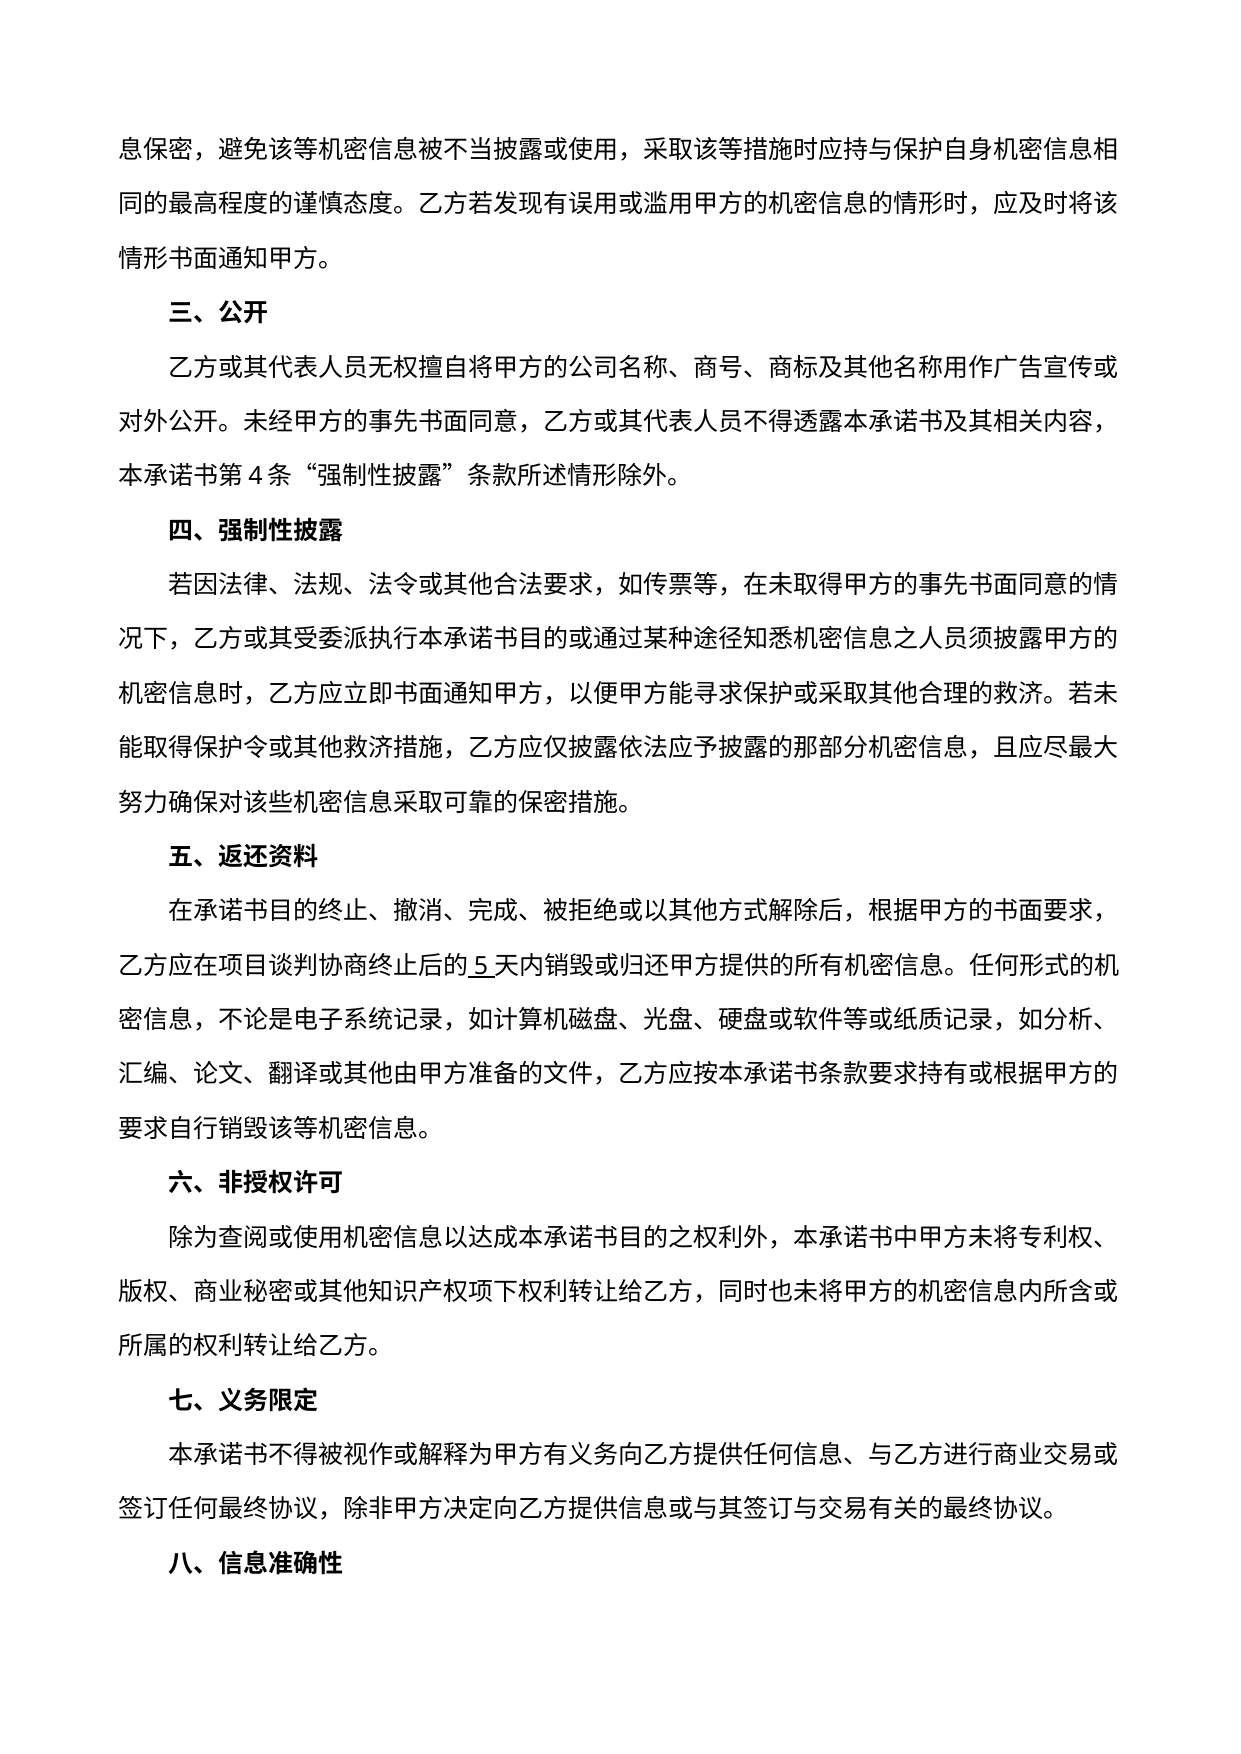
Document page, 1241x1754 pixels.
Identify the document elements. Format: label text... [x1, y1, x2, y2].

text 三、公开 [118, 293, 1122, 329]
text 除为查阅或使用机密信息以达成本承诺书目的之权利外，本承诺书中甲方未将专利权、版权、商业秘密或其他知识产权项下权利转让给乙方，同时也未将甲方的机密信息内所含或所属的权利转让给乙方。 [118, 1217, 1122, 1362]
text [118, 129, 1122, 274]
text 本承诺书不得被视作或解释为甲方有义务向乙方提供任何信息、与乙方进行商业交易或签订任何最终协议，除非甲方决定向乙方提供信息或与其签订与交易有关的最终协议。 [118, 1434, 1122, 1525]
text 四、强制性披露 [118, 510, 1122, 546]
text 乙方或其代表人员无权擅自将甲方的公司名称、商号、商标及其他名称用作广告宣传或对外公开。未经甲方的事先书面同意，乙方或其代表人员不得透露本承诺书及其相关内容，本承诺书第4条“强制性披露”条款所述情形除外。 [118, 347, 1122, 492]
text 六、非授权许可 [118, 1163, 1122, 1199]
text 在承诺书目的终止、撤消、完成、被拒绝或以其他方式解除后，根据甲方的书面要求，乙方应在项目谈判协商终止后的 5 天内销毁或归还甲方提供的所有机密信息。任何形式的机密信息，不论是电子系统记录，如计算机磁盘、光盘、硬盘或软件等或纸质记录，如分析、汇编、论文、翻译或其他由甲方准备的文件，乙方应按本承诺书条款要求持有或根据甲方的要求自行销毁该等机密信息。 [118, 891, 1122, 1144]
text 五、返还资料 [118, 836, 1122, 873]
text 七、义务限定 [118, 1380, 1122, 1416]
text 八、信息准确性 [118, 1543, 1122, 1579]
text 若因法律、法规、法令或其他合法要求，如传票等，在未取得甲方的事先书面同意的情况下，乙方或其受委派执行本承诺书目的或通过某种途径知悉机密信息之人员须披露甲方的机密信息时，乙方应立即书面通知甲方，以便甲方能寻求保护或采取其他合理的救济。若未能取得保护令或其他救济措施，乙方应仅披露依法应予披露的那部分机密信息，且应尽最大努力确保对该些机密信息采取可靠的保密措施。 [118, 564, 1122, 818]
